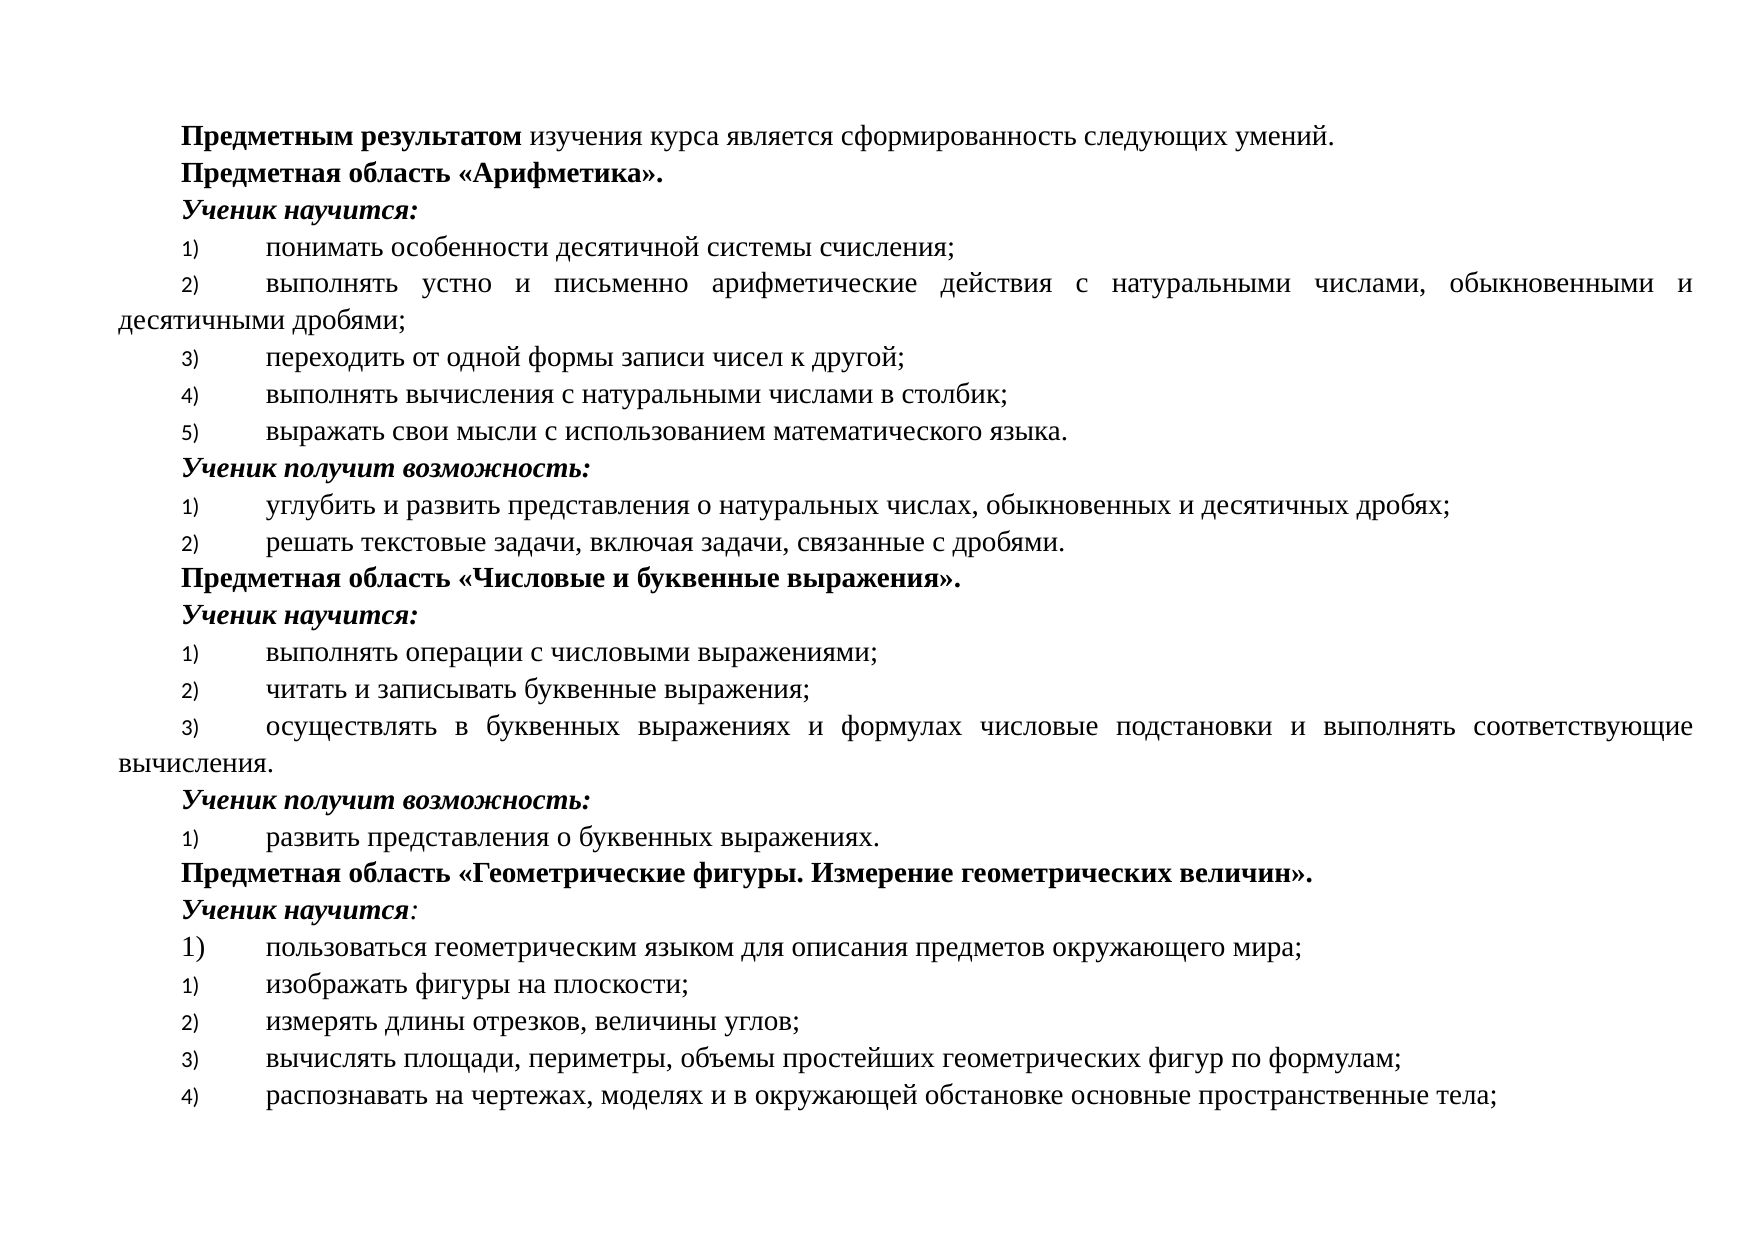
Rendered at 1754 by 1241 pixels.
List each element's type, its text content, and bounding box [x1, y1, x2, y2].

list развить представления о буквенных выражениях. [118, 819, 1695, 852]
list переходить от одной формы записи чисел к другой; [118, 339, 1695, 373]
list читать и записывать буквенные выражения; [118, 671, 1695, 705]
list вычислять площади, периметры, объемы простейших геометрических фигур по формулам; [118, 1040, 1695, 1073]
list распознавать на чертежах, моделях и в окружающей обстановке основные пространственные тела; [118, 1077, 1695, 1110]
list изображать фигуры на плоскости; [118, 966, 1695, 1000]
text Предметным результатом изучения курса является сформированность следующих умений. [118, 118, 1695, 152]
text Предметная область «Числовые и буквенные выражения». [118, 561, 1695, 594]
list понимать особенности десятичной системы счисления; [118, 229, 1695, 262]
list решать текстовые задачи, включая задачи, связанные с дробями. [118, 524, 1695, 557]
text Предметная область «Арифметика». [118, 155, 1695, 188]
text Предметная область «Геометрические фигуры. Измерение геометрических величин». [118, 856, 1695, 889]
text Ученик научится: [118, 892, 1695, 926]
list выполнять вычисления с натуральными числами в столбик; [118, 376, 1695, 410]
list углубить и развить представления о натуральных числах, обыкновенных и десятичных дробях; [118, 487, 1695, 520]
text Ученик научится: [118, 192, 1695, 225]
text Ученик научится: [118, 597, 1695, 631]
list выражать свои мысли с использованием математического языка. [118, 413, 1695, 447]
list выполнять устно и письменно арифметические действия с натуральными числами, обыкновенными и десятичными дробями; [118, 266, 1695, 336]
list осуществлять в буквенных выражениях и формулах числовые подстановки и выполнять соответствующие вычисления. [118, 708, 1695, 778]
text Ученик получит возможность: [118, 450, 1695, 483]
list измерять длины отрезков, величины углов; [118, 1003, 1695, 1037]
list пользоваться геометрическим языком для описания предметов окружающего мира; [118, 929, 1695, 963]
text Ученик получит возможность: [118, 782, 1695, 815]
list выполнять операции с числовыми выражениями; [118, 634, 1695, 668]
